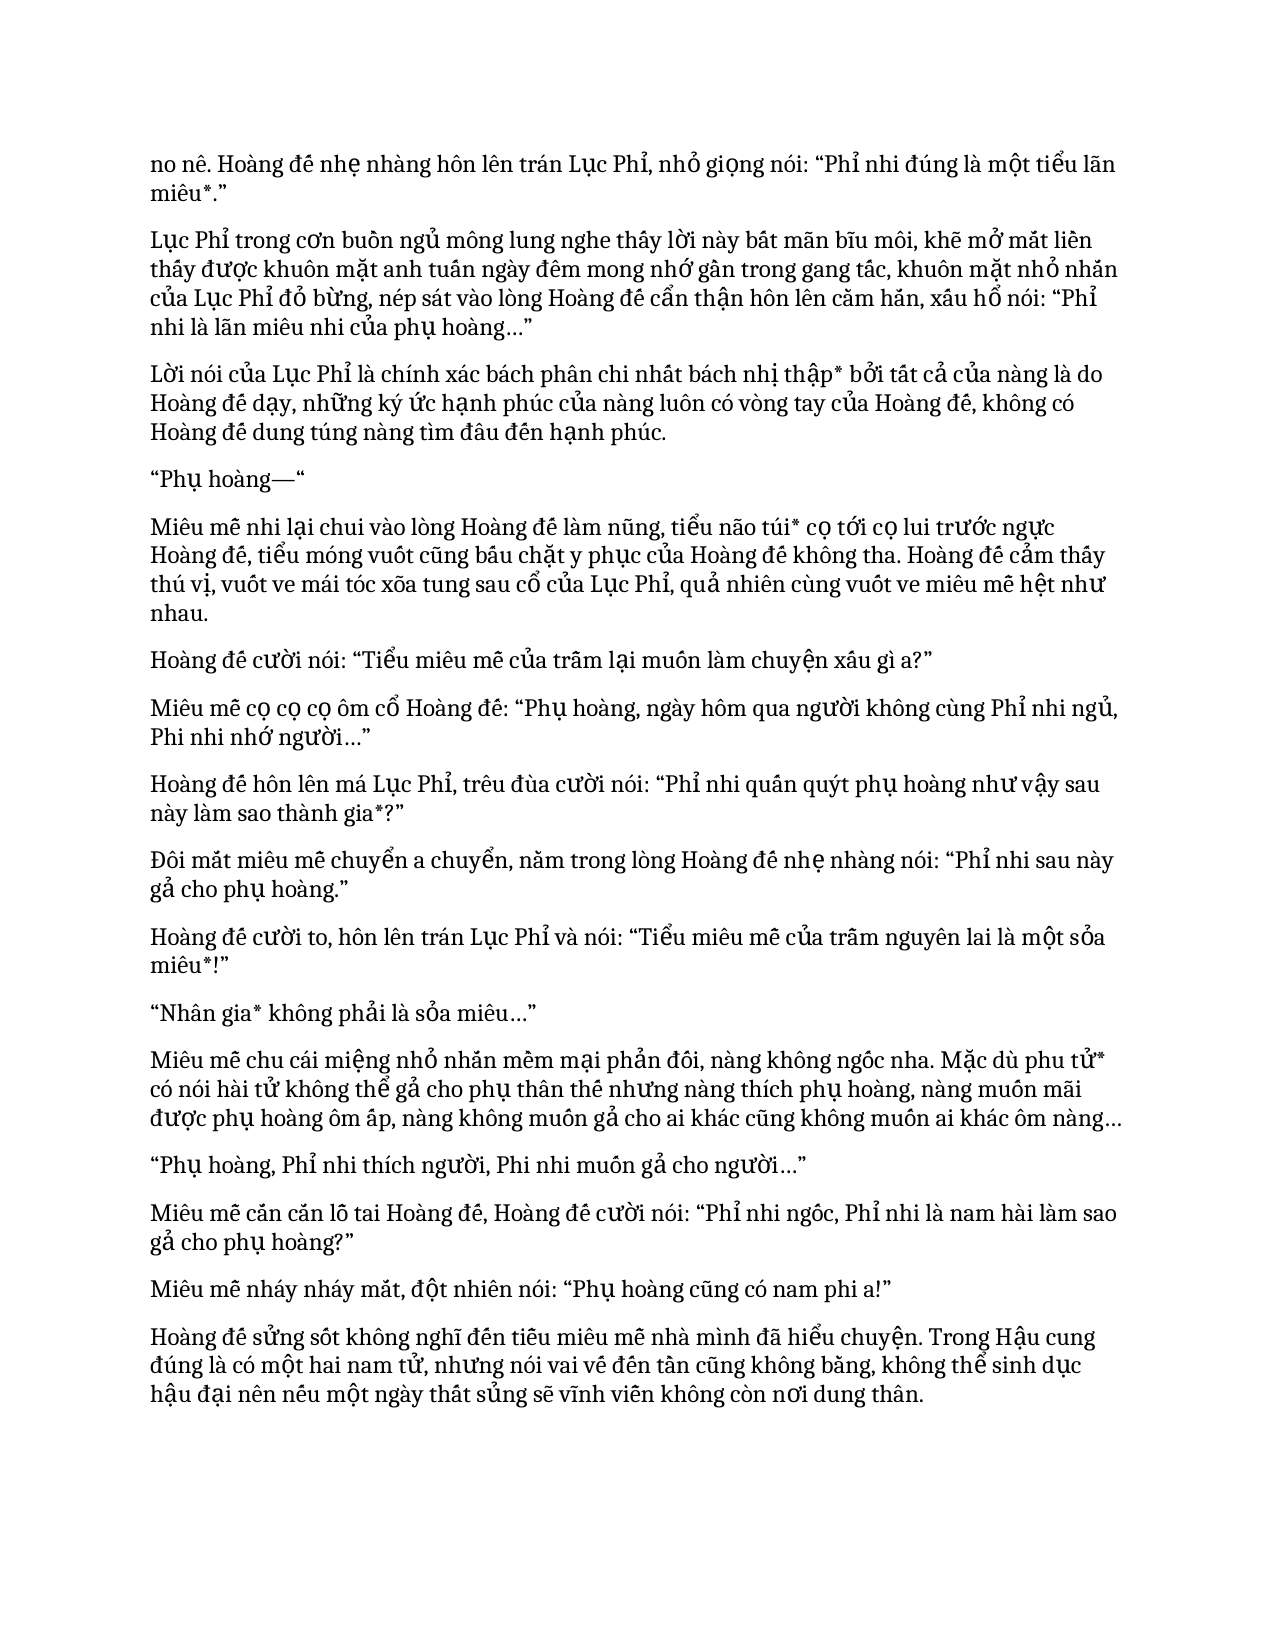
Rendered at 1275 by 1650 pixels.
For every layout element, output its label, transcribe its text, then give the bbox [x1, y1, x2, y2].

text Miêu mễ cọ cọ cọ ôm cổ Hoàng đế: “Phụ hoàng, ngày hôm qua người không cùng Phỉ nhi ngủ, Phi nhi nhớ người…” [150, 694, 1125, 751]
text Miêu mễ nhi lại chui vào lòng Hoàng đế làm nũng, tiểu não túi* cọ tới cọ lui trước ngực Hoàng đế, tiểu móng vuốt cũng bấu chặt y phục của Hoàng đế không tha. Hoàng đế cảm thấy thú vị, vuốt ve mái tóc xõa tung sau cổ của Lục Phỉ, quả nhiên cùng vuốt ve miêu mễ hệt như nhau. [150, 512, 1125, 627]
text “Phụ hoàng, Phỉ nhi thích người, Phi nhi muốn gả cho người…” [150, 1151, 1125, 1180]
text “Phụ hoàng—“ [150, 465, 1125, 494]
text Miêu mễ chu cái miệng nhỏ nhắn mềm mại phản đối, nàng không ngốc nha. Mặc dù phu tử* có nói hài tử không thể gả cho phụ thân thế nhưng nàng thích phụ hoàng, nàng muốn mãi được phụ hoàng ôm ấp, nàng không muốn gả cho ai khác cũng không muốn ai khác ôm nàng… [150, 1046, 1125, 1132]
text Lục Phỉ trong cơn buồn ngủ mông lung nghe thấy lời này bất mãn bĩu môi, khẽ mở mắt liền thấy được khuôn mặt anh tuấn ngày đêm mong nhớ gần trong gang tấc, khuôn mặt nhỏ nhắn của Lục Phỉ đỏ bừng, nép sát vào lòng Hoàng đế cẩn thận hôn lên cằm hắn, xấu hổ nói: “Phỉ nhi là lãn miêu nhi của phụ hoàng…” [150, 226, 1125, 341]
text Hoàng đế hôn lên má Lục Phỉ, trêu đùa cười nói: “Phỉ nhi quấn quýt phụ hoàng như vậy sau này làm sao thành gia*?” [150, 770, 1125, 827]
text Đôi mắt miêu mễ chuyển a chuyển, nằm trong lòng Hoàng đế nhẹ nhàng nói: “Phỉ nhi sau này gả cho phụ hoàng.” [150, 846, 1125, 904]
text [150, 150, 1125, 207]
text Miêu mễ cắn cắn lỗ tai Hoàng đế, Hoàng đế cười nói: “Phỉ nhi ngốc, Phỉ nhi là nam hài làm sao gả cho phụ hoàng?” [150, 1199, 1125, 1256]
text Hoàng đế cười nói: “Tiểu miêu mễ của trẫm lại muốn làm chuyện xấu gì a?” [150, 646, 1125, 675]
text Miêu mễ nháy nháy mắt, đột nhiên nói: “Phụ hoàng cũng có nam phi a!” [150, 1275, 1125, 1304]
text Hoàng đế cười to, hôn lên trán Lục Phỉ và nói: “Tiểu miêu mễ của trẫm nguyên lai là một sỏa miêu*!” [150, 922, 1125, 980]
text Hoàng đế sửng sốt không nghĩ đến tiễu miêu mễ nhà mình đã hiểu chuyện. Trong Hậu cung đúng là có một hai nam tử, nhưng nói vai vế đến tần cũng không bằng, không thể sinh dục hậu đại nên nếu một ngày thất sủng sẽ vĩnh viễn không còn nơi dung thân. [150, 1322, 1125, 1409]
text “Nhân gia* không phải là sỏa miêu…” [150, 999, 1125, 1027]
text Lời nói của Lục Phỉ là chính xác bách phân chi nhất bách nhị thập* bởi tất cả của nàng là do Hoàng đế dạy, những ký ức hạnh phúc của nàng luôn có vòng tay của Hoàng đế, không có Hoàng đế dung túng nàng tìm đâu đến hạnh phúc. [150, 360, 1125, 446]
